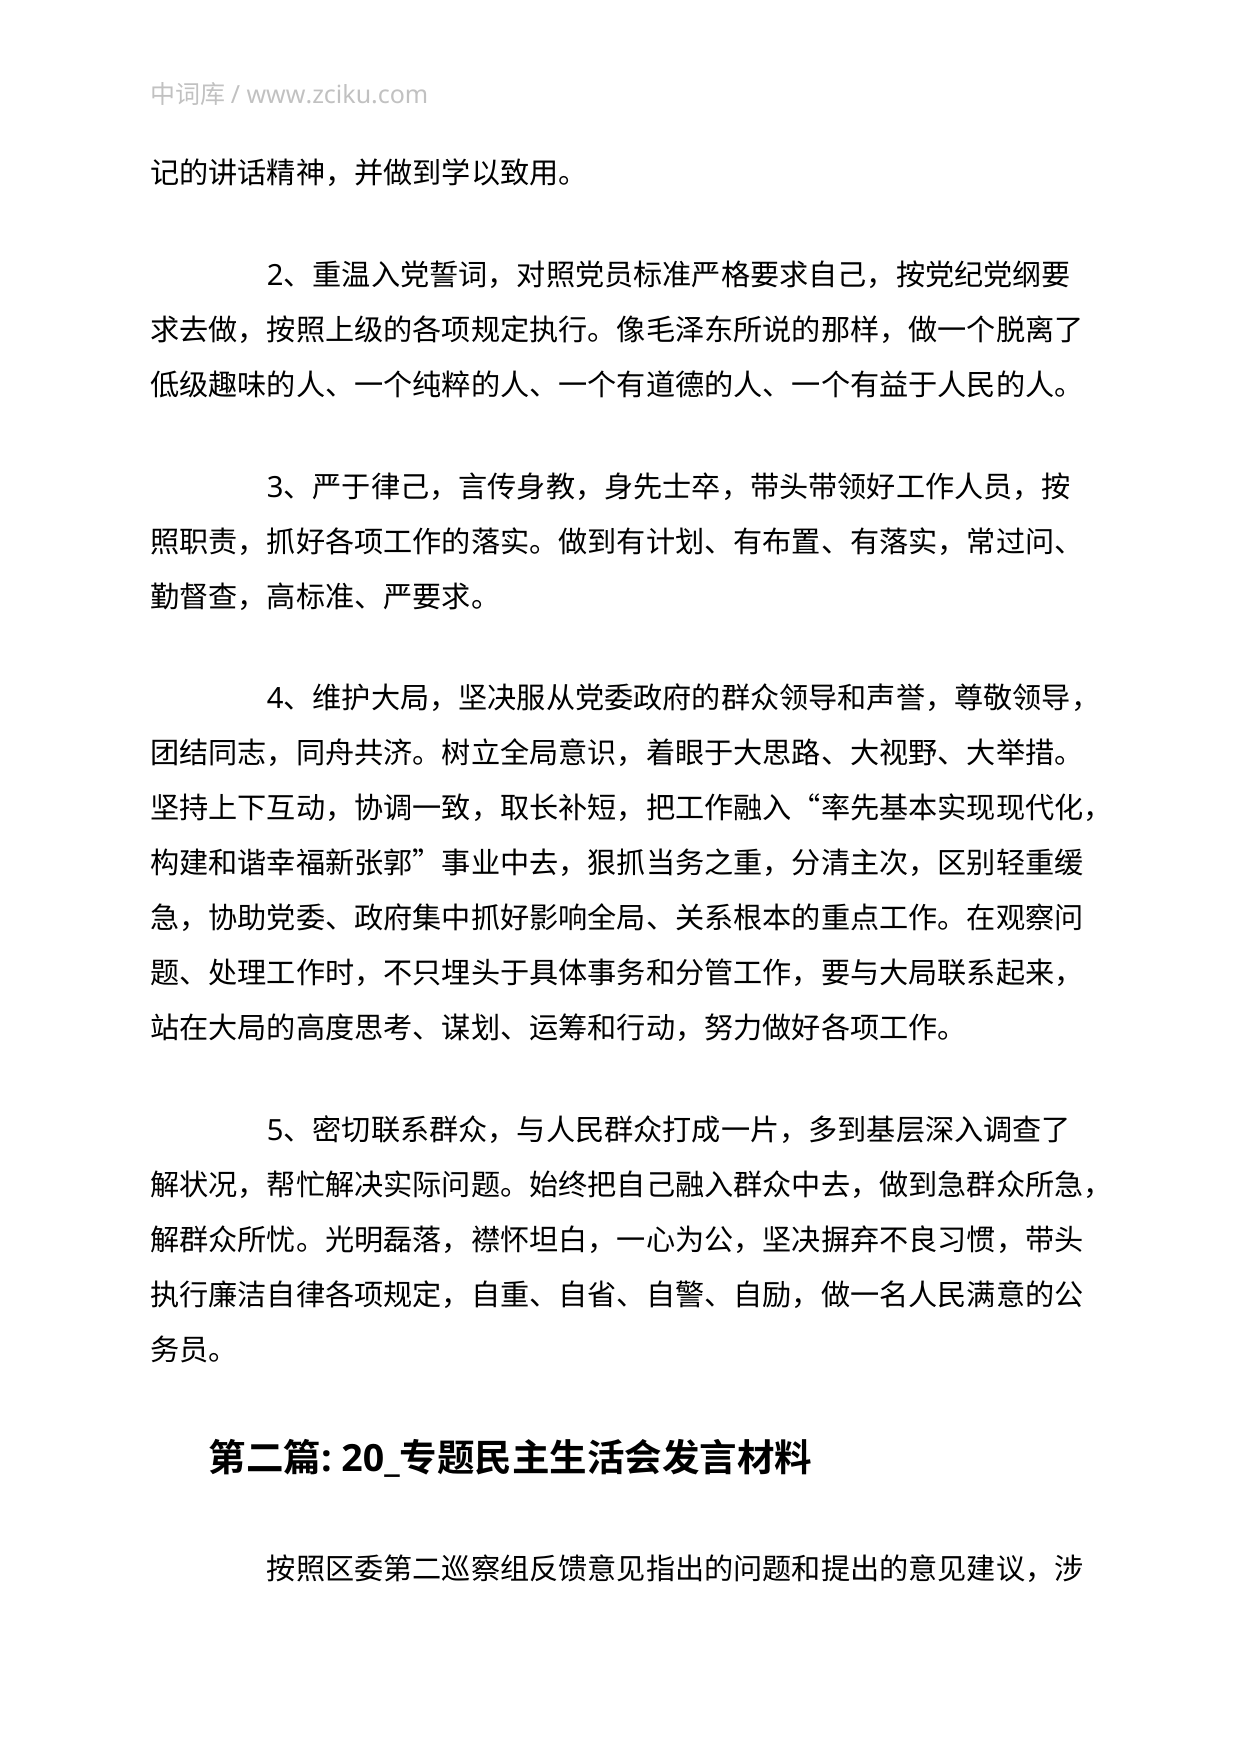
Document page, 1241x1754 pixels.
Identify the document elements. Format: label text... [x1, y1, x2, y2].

text 4、维护大局，坚决服从党委政府的群众领导和声誉，尊敬领导，团结同志，同舟共济。树立全局意识，着眼于大思路、大视野、大举措。坚持上下互动，协调一致，取长补短，把工作融入“率先基本实现现代化，构建和谐幸福新张郭”事业中去，狠抓当务之重，分清主次，区别轻重缓急，协助党委、政府集中抓好影响全局、关系根本的重点工作。在观察问题、处理工作时，不只埋头于具体事务和分管工作，要与大局联系起来，站在大局的高度思考、谋划、运筹和行动，努力做好各项工作。 [150, 675, 1090, 1047]
text 5、密切联系群众，与人民群众打成一片，多到基层深入调查了解状况，帮忙解决实际问题。始终把自己融入群众中去，做到急群众所急，解群众所忧。光明磊落，襟怀坦白，一心为公，坚决摒弃不良习惯，带头执行廉洁自律各项规定，自重、自省、自警、自励，做一名人民满意的公务员。 [150, 1106, 1090, 1368]
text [150, 150, 1090, 192]
text 第二篇: 20_专题民主生活会发言材料 [150, 1428, 1090, 1482]
text 3、严于律己，言传身教，身先士卒，带头带领好工作人员，按照职责，抓好各项工作的落实。做到有计划、有布置、有落实，常过问、勤督查，高标准、严要求。 [150, 463, 1090, 616]
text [150, 1545, 1090, 1588]
text 2、重温入党誓词，对照党员标准严格要求自己，按党纪党纲要求去做，按照上级的各项规定执行。像毛泽东所说的那样，做一个脱离了低级趣味的人、一个纯粹的人、一个有道德的人、一个有益于人民的人。 [150, 252, 1090, 404]
